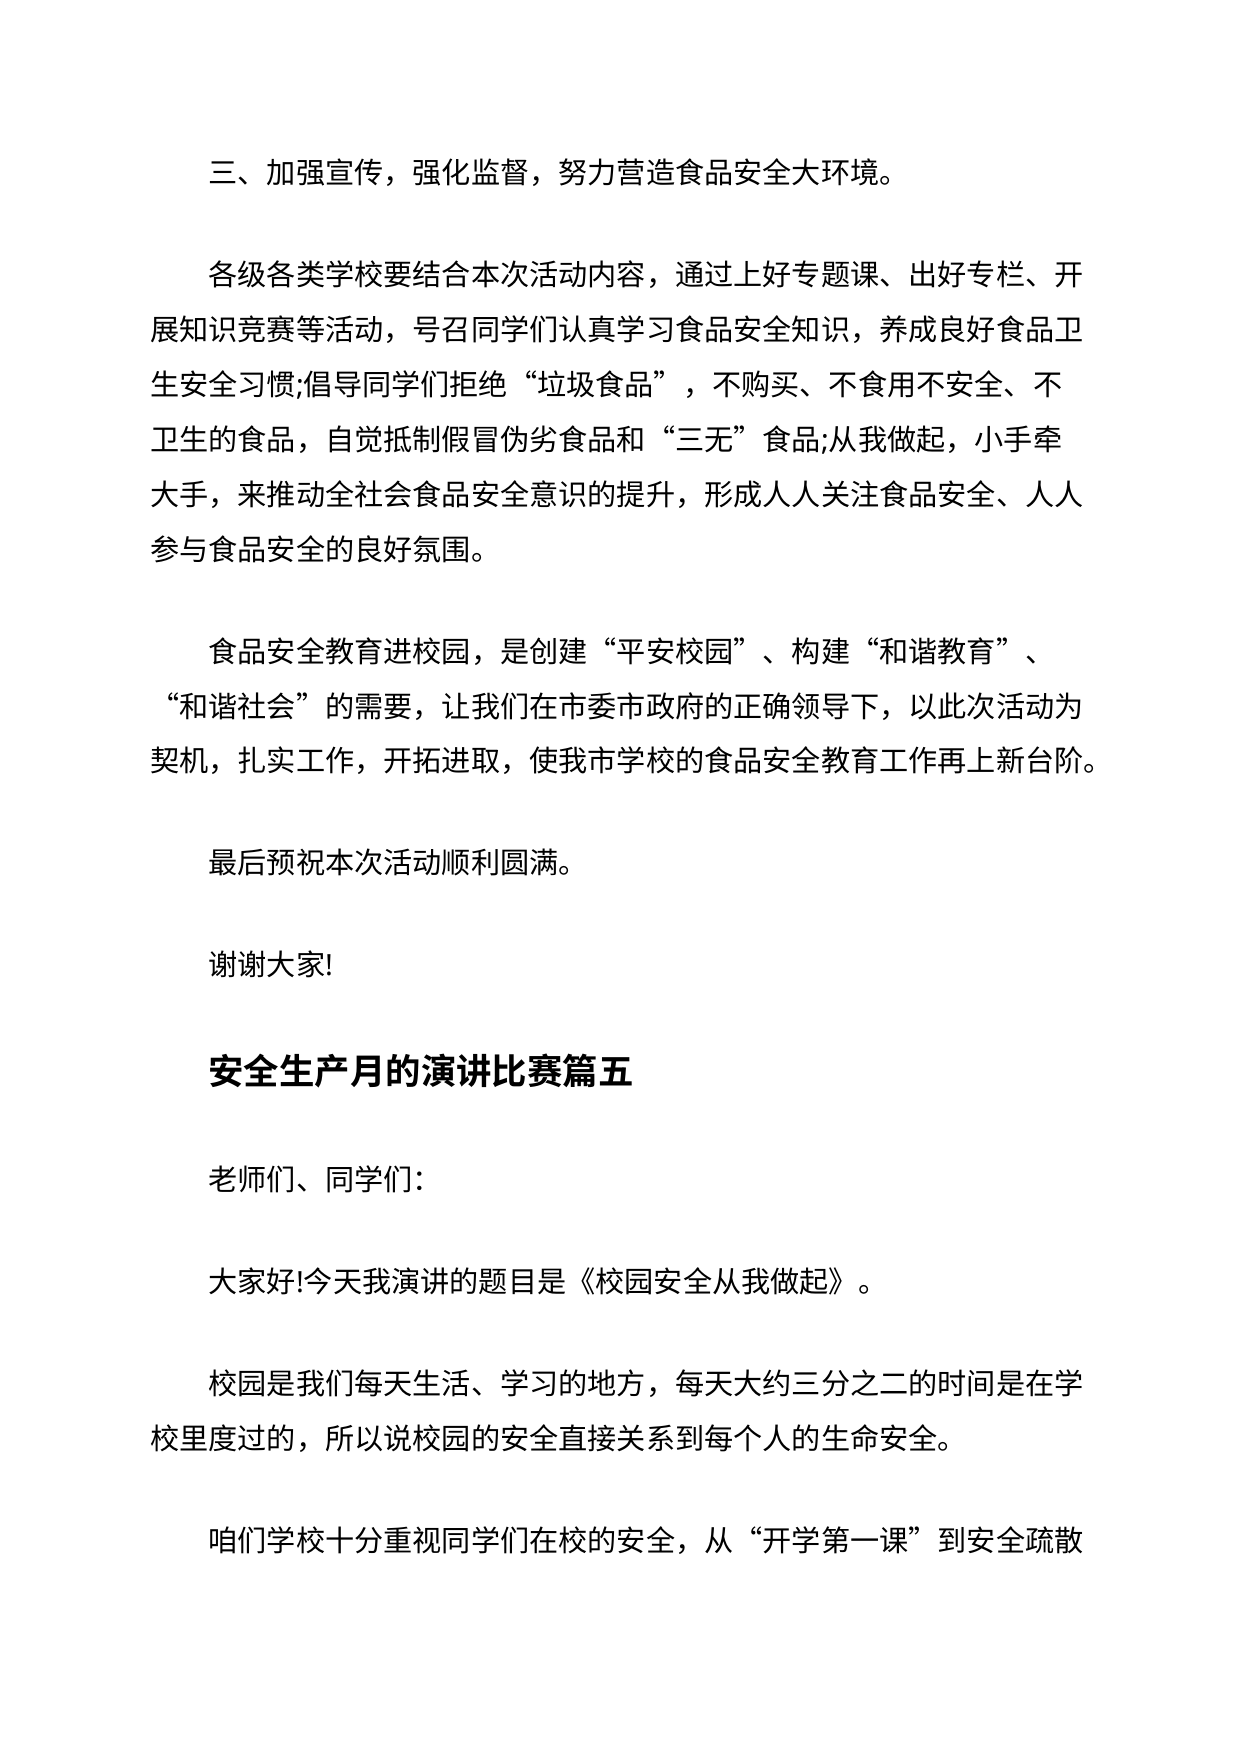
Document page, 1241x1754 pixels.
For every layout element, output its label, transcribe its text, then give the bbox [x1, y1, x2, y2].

text 大家好!今天我演讲的题目是《校园安全从我做起》。 [150, 1259, 1090, 1301]
text 食品安全教育进校园，是创建“平安校园”、构建“和谐教育”、“和谐社会”的需要，让我们在市委市政府的正确领导下，以此次活动为契机，扎实工作，开拓进取，使我市学校的食品安全教育工作再上新台阶。 [150, 628, 1090, 780]
text 校园是我们每天生活、学习的地方，每天大约三分之二的时间是在学校里度过的，所以说校园的安全直接关系到每个人的生命安全。 [150, 1361, 1090, 1458]
text 谢谢大家! [150, 942, 1090, 984]
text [150, 1517, 1090, 1560]
text 安全生产月的演讲比赛篇五 [150, 1043, 1090, 1095]
text 各级各类学校要结合本次活动内容，通过上好专题课、出好专栏、开展知识竞赛等活动，号召同学们认真学习食品安全知识，养成良好食品卫生安全习惯;倡导同学们拒绝“垃圾食品”，不购买、不食用不安全、不卫生的食品，自觉抵制假冒伪劣食品和“三无”食品;从我做起，小手牵大手，来推动全社会食品安全意识的提升，形成人人关注食品安全、人人参与食品安全的良好氛围。 [150, 252, 1090, 569]
text 老师们、同学们： [150, 1157, 1090, 1199]
text 最后预祝本次活动顺利圆满。 [150, 840, 1090, 882]
text 三、加强宣传，强化监督，努力营造食品安全大环境。 [150, 150, 1090, 192]
